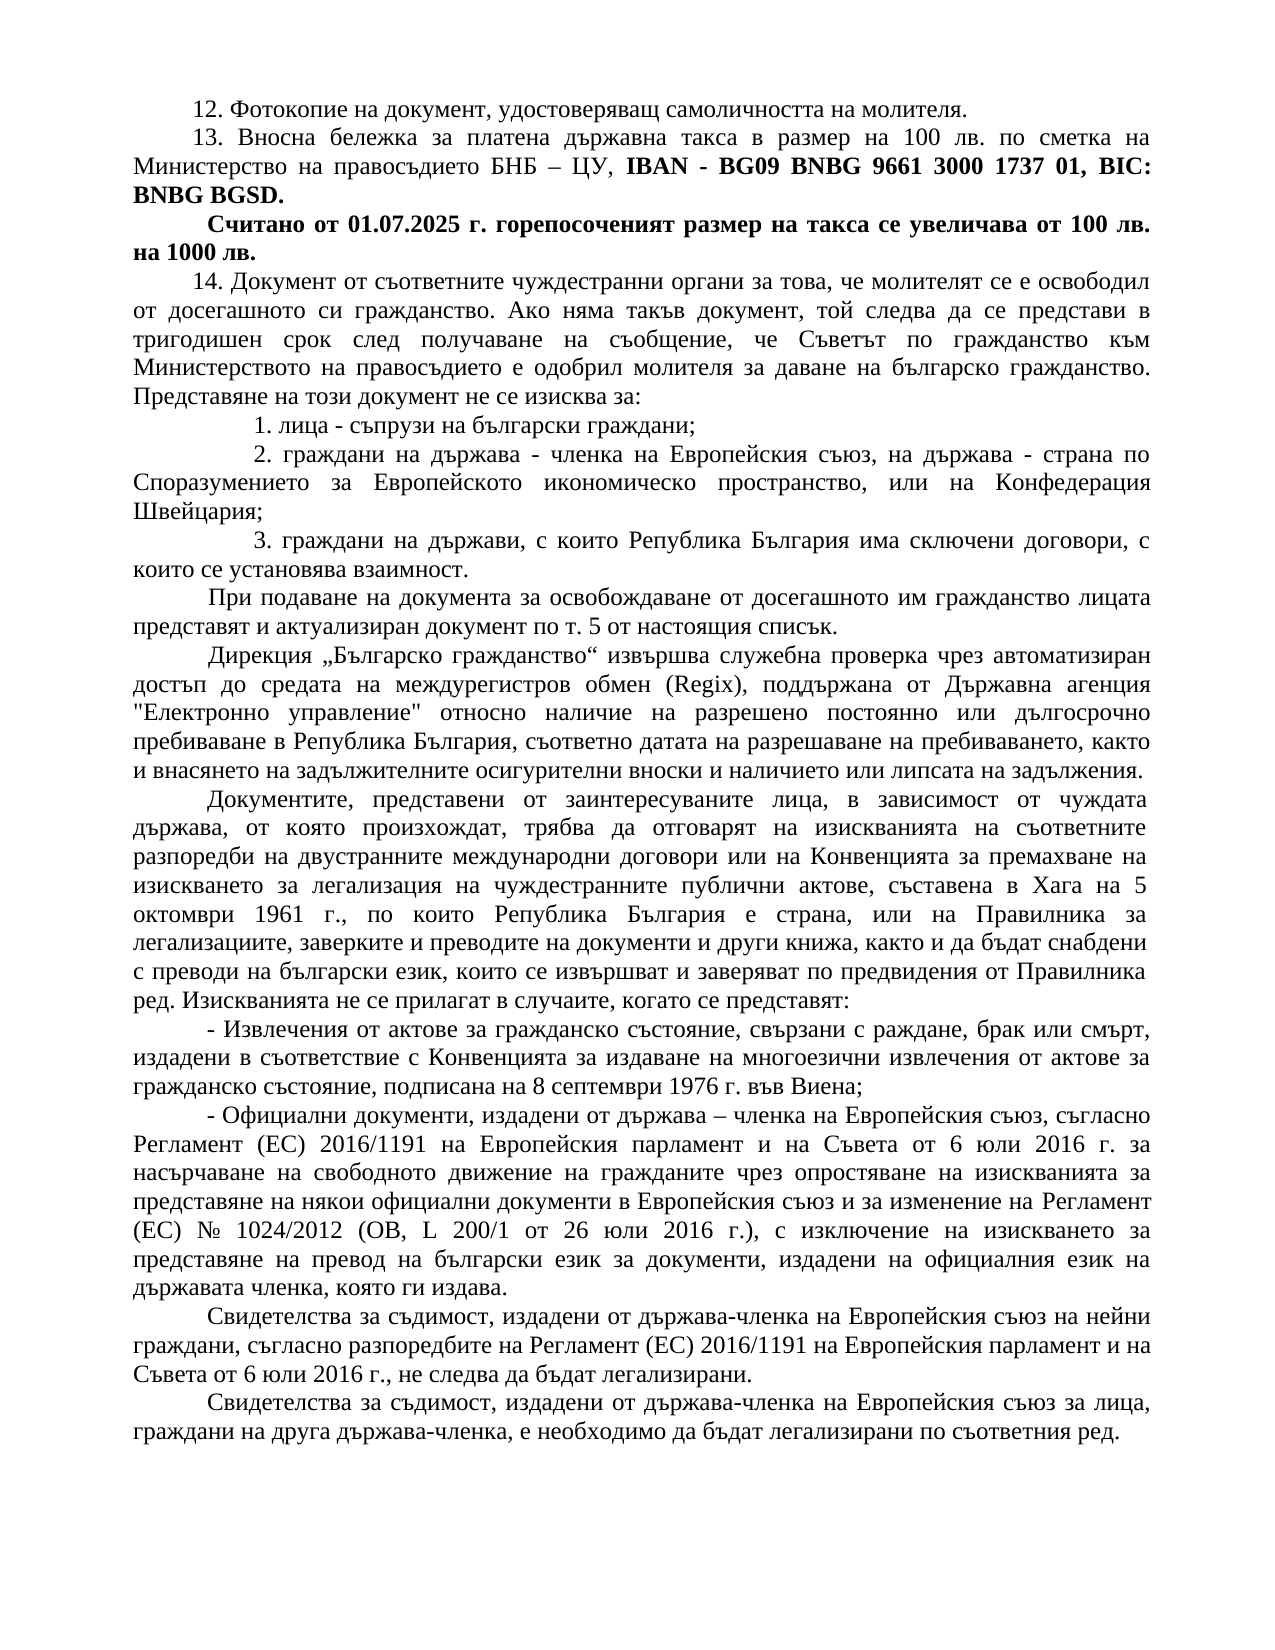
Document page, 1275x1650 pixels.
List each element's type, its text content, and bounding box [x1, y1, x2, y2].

text - Извлечения от актове за гражданско състояние, свързани с раждане, брак или смърт, издадени в съответствие с Конвенцията за издаване на многоезични извлечения от актове за гражданско състояние, подписана на 8 септември 1976 г. във Виена; [133, 1014, 1152, 1100]
text При подаване на документа за освобождаване от досегашното им гражданство лицата представят и актуализиран документ по т. 5 от настоящия списък. [133, 582, 1152, 640]
text Документите, представени от заинтересуваните лица, в зависимост от чуждата държава, от която произхождат, трябва да отговарят на изискванията на съответните разпоредби на двустранните международни договори или на Конвенцията за премахване на изискването за легализация на чуждестранните публични актове, съставена в Хага на 5 октомври 1961 г., по които Република България е страна, или на Правилника за легализациите, заверките и преводите на документи и други книжа, както и да бъдат снабдени с преводи на български език, които се извършват и заверяват по предвидения от Правилника ред. Изискванията не се прилагат в случаите, когато се представят: [133, 784, 1148, 1014]
text 12. Фотокопие на документ, удостоверяващ самоличността на молителя. [133, 94, 1152, 122]
text 13. Вносна бележка за платена държавна такса в размер на 100 лв. по сметка на Министерство на правосъдието БНБ – ЦУ, IBAN - BG09 BNBG 9661 3000 1737 01, BIC: BNBG BGSD. [133, 122, 1152, 209]
text Свидетелства за съдимост, издадени от държава-членка на Европейския съюз за лица, граждани на друга държава-членка, е необходимо да бъдат легализирани по съответния ред. [133, 1387, 1152, 1445]
text Дирекция „Българско гражданство“ извършва служебна проверка чрез автоматизиран достъп до средата на междурегистров обмен (Regix), поддържана от Държавна агенция "Eлектронно управление" относно наличие на разрешено постоянно или дългосрочно пребиваване в Република България, съответно датата на разрешаване на пребиваването, както и внасянето на задължителните осигурителни вноски и наличието или липсата на задължения. [133, 640, 1152, 784]
text 1. лица - съпрузи на български граждани; [133, 410, 1152, 439]
text Считано от 01.07.2025 г. горепосоченият размер на такса се увеличава от 100 лв. на 1000 лв. [133, 209, 1152, 266]
text 3. граждани на държави, с които Република България има сключени договори, с които се установява взаимност. [133, 525, 1152, 582]
text Свидетелства за съдимост, издадени от държава-членка на Европейския съюз на нейни граждани, съгласно разпоредбите на Регламент (ЕС) 2016/1191 на Европейския парламент и на Съвета от 6 юли 2016 г., не следва да бъдат легализирани. [133, 1301, 1152, 1387]
text - Официални документи, издадени от държава – членка на Европейския съюз, съгласно Регламент (ЕС) 2016/1191 на Европейския парламент и на Съвета от 6 юли 2016 г. за насърчаване на свободното движение на гражданите чрез опростяване на изискванията за представяне на някои официални документи в Европейския съюз и за изменение на Регламент (ЕС) № 1024/2012 (OB, L 200/1 от 26 юли 2016 г.), с изключение на изискването за представяне на превод на български език за документи, издадени на официалния език на държавата членка, която ги издава. [133, 1100, 1152, 1301]
text 2. граждани на държава - членка на Европейския съюз, на държава - страна по Споразумението за Европейското икономическо пространство, или на Конфедерация Швейцария; [133, 439, 1152, 525]
text 14. Документ от съответните чуждестранни органи за това, че молителят се е освободил от досегашното си гражданство. Ако няма такъв документ, той следва да се представи в тригодишен срок след получаване на съобщение, че Съветът по гражданство към Министерството на правосъдието е одобрил молителя за даване на българско гражданство. Представяне на този документ не се изисква за: [133, 266, 1152, 410]
